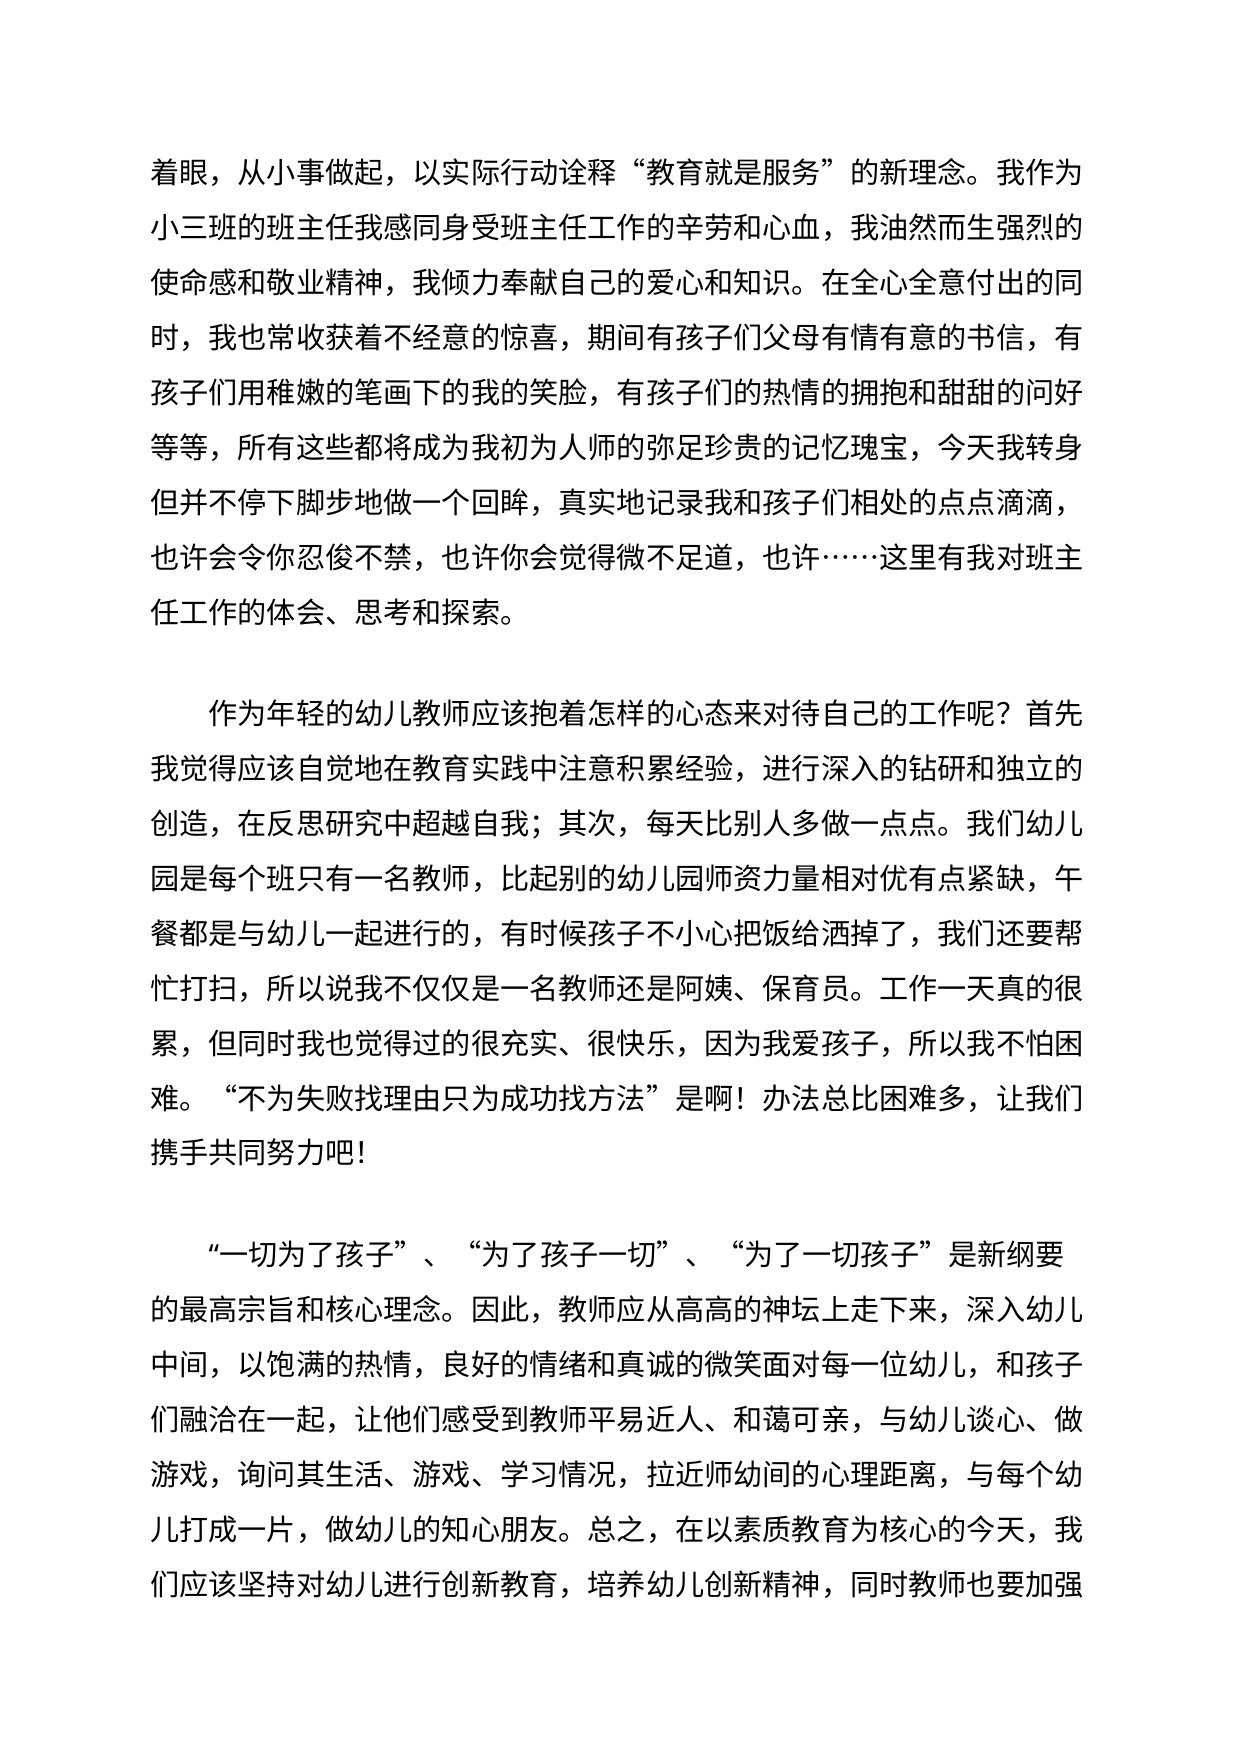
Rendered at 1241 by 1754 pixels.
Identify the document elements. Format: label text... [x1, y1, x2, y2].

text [150, 150, 1090, 631]
text 作为年轻的幼儿教师应该抱着怎样的心态来对待自己的工作呢？首先我觉得应该自觉地在教育实践中注意积累经验，进行深入的钻研和独立的创造，在反思研究中超越自我；其次，每天比别人多做一点点。我们幼儿园是每个班只有一名教师，比起别的幼儿园师资力量相对优有点紧缺，午餐都是与幼儿一起进行的，有时候孩子不小心把饭给洒掉了，我们还要帮忙打扫，所以说我不仅仅是一名教师还是阿姨、保育员。工作一天真的很累，但同时我也觉得过的很充实、很快乐，因为我爱孩子，所以我不怕困难。“不为失败找理由只为成功找方法”是啊！办法总比困难多，让我们携手共同努力吧！ [150, 691, 1090, 1172]
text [150, 1232, 1090, 1604]
